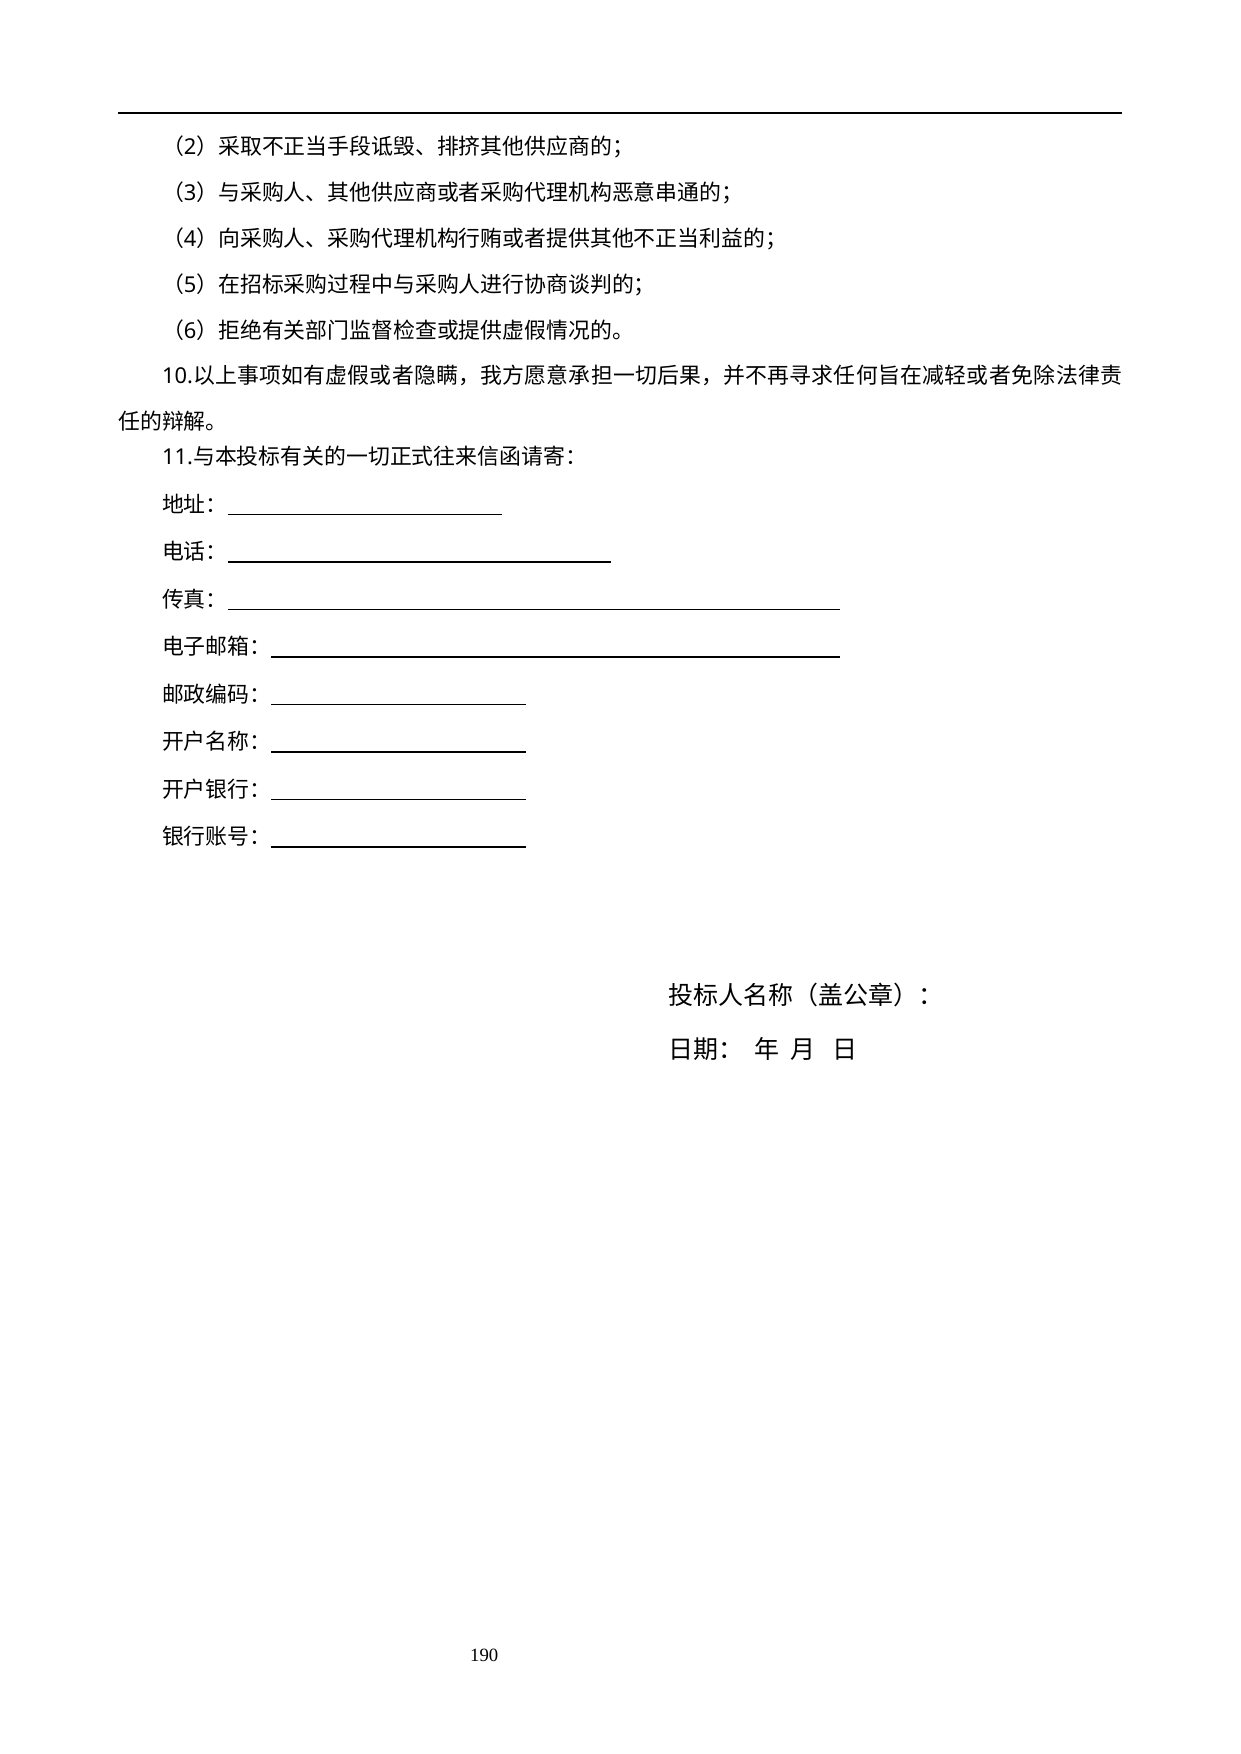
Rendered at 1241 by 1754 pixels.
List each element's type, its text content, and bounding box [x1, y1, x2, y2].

text 传真： [118, 582, 1122, 613]
list 向采购人、采购代理机构行贿或者提供其他不正当利益的； [162, 210, 1122, 256]
text 开户名称： [118, 724, 1122, 756]
text 电话： [118, 534, 1122, 566]
list 在招标采购过程中与采购人进行协商谈判的； [162, 256, 1122, 301]
list 采取不正当手段诋毁、排挤其他供应商的； [162, 118, 1122, 164]
text 电子邮箱： [118, 629, 1122, 661]
list 拒绝有关部门监督检查或提供虚假情况的。 [162, 301, 1122, 347]
text 邮政编码： [118, 677, 1122, 708]
text 地址： [118, 487, 1122, 518]
text 开户银行： [118, 772, 1122, 803]
text 投标人名称（盖公章）： [118, 975, 1122, 1012]
text 11.与本投标有关的一切正式往来信函请寄： [118, 439, 1122, 471]
text 10.以上事项如有虚假或者隐瞒，我方愿意承担一切后果，并不再寻求任何旨在减轻或者免除法律责任的辩解。 [118, 347, 1122, 439]
text 银行账号： [118, 819, 1122, 851]
text 日期： 年 月 日 [118, 1030, 1122, 1066]
list 与采购人、其他供应商或者采购代理机构恶意串通的； [162, 164, 1122, 210]
